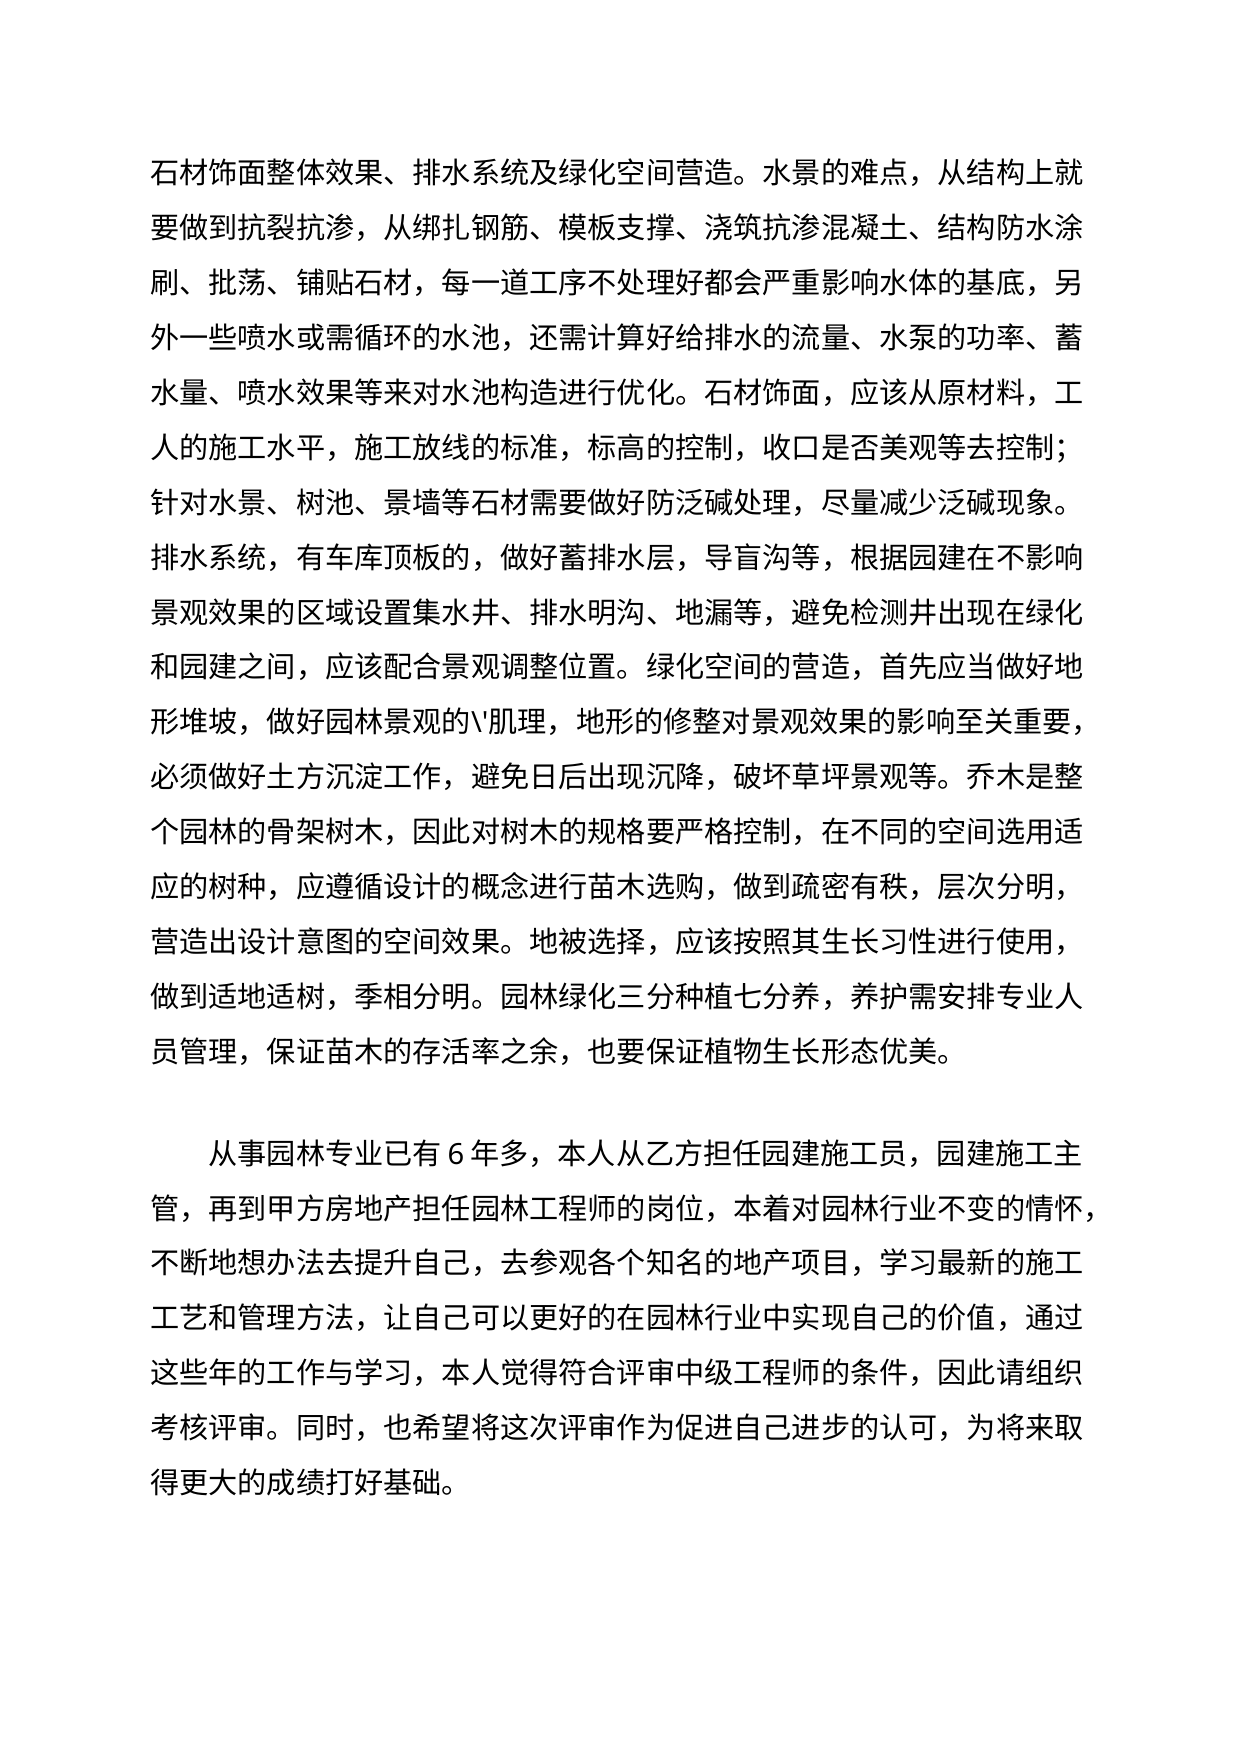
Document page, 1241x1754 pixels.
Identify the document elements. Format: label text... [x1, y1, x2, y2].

text 从事园林专业已有6年多，本人从乙方担任园建施工员，园建施工主管，再到甲方房地产担任园林工程师的岗位，本着对园林行业不变的情怀，不断地想办法去提升自己，去参观各个知名的地产项目，学习最新的施工工艺和管理方法，让自己可以更好的在园林行业中实现自己的价值，通过这些年的工作与学习，本人觉得符合评审中级工程师的条件，因此请组织考核评审。同时，也希望将这次评审作为促进自己进步的认可，为将来取得更大的成绩打好基础。 [150, 1130, 1090, 1502]
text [150, 150, 1090, 1071]
